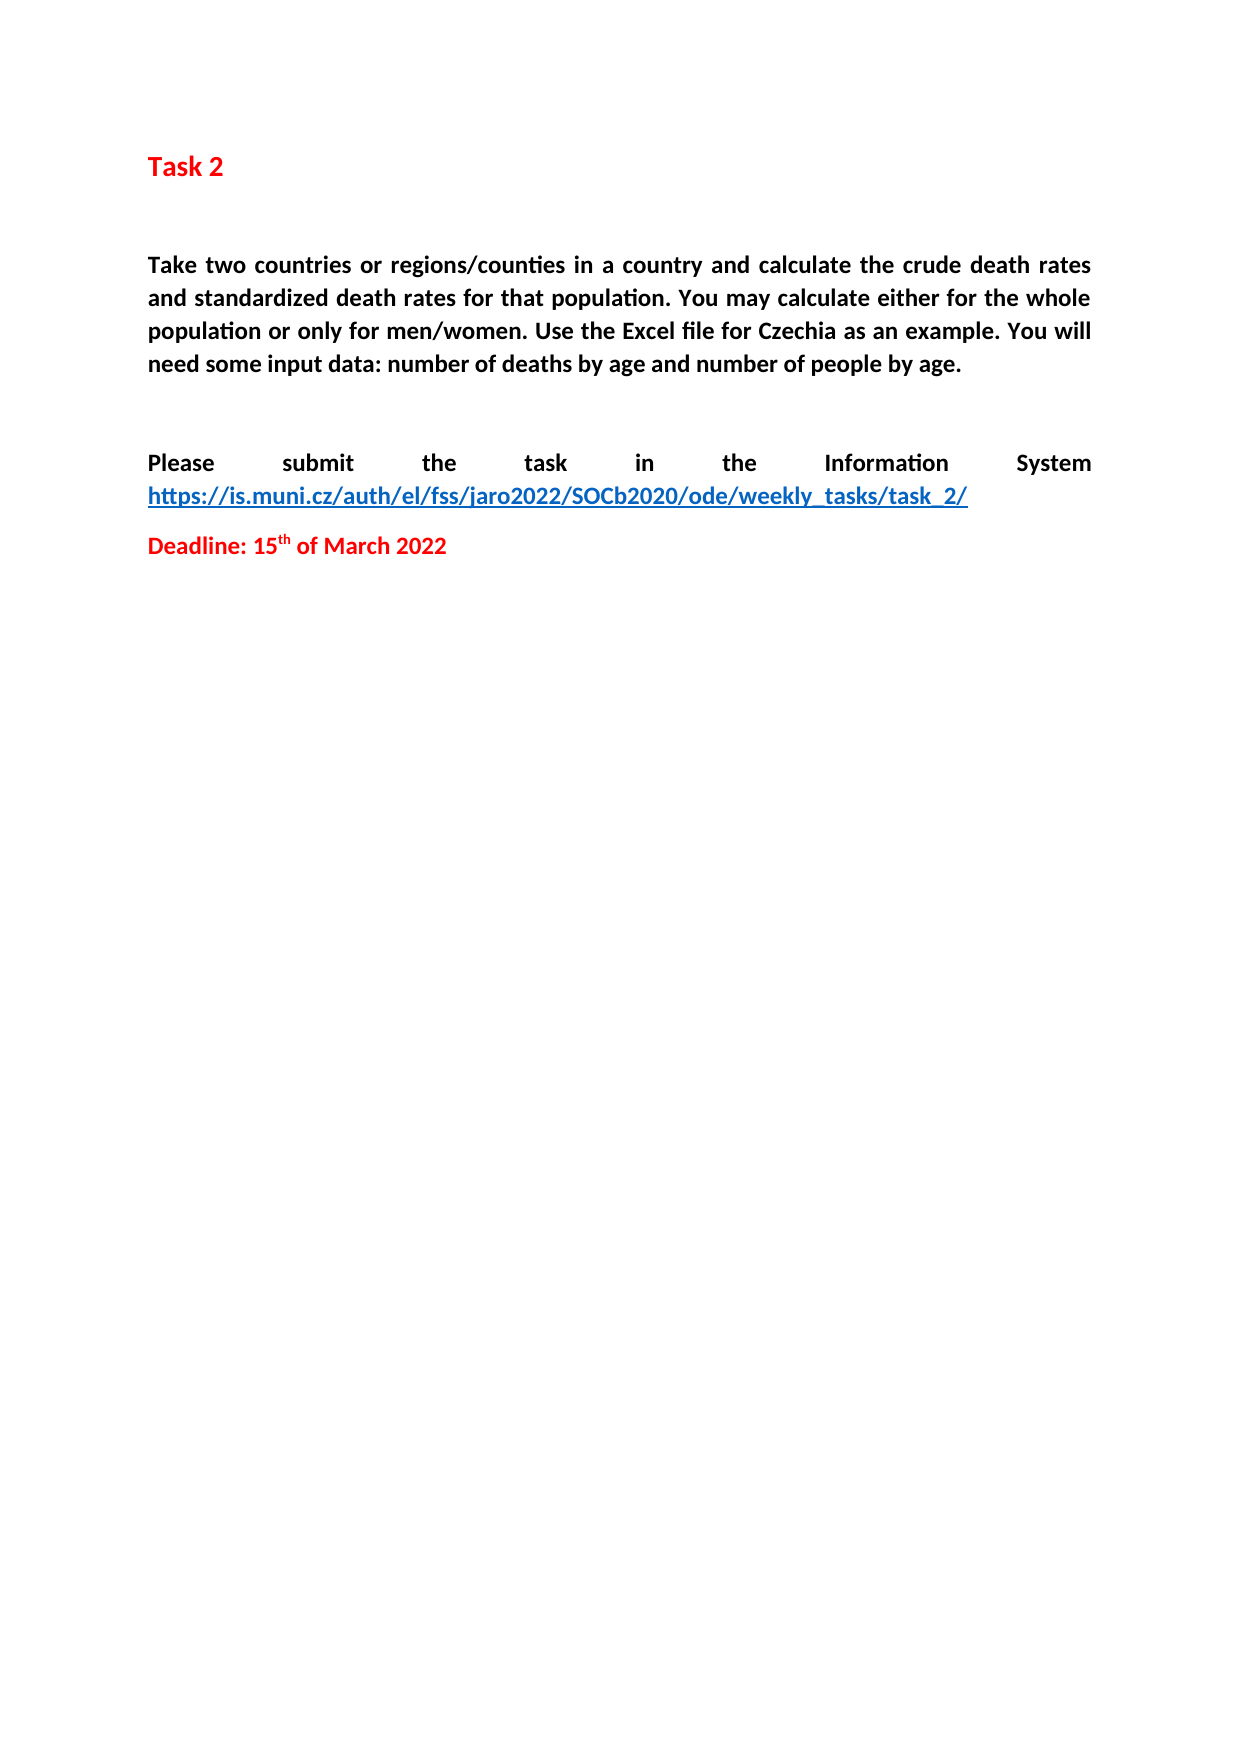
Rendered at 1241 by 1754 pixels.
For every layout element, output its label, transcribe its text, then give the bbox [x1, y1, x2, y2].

text Take two countries or regions/counties in a country and calculate the crude death rates and standardized death rates for that population. You may calculate either for the whole population or only for men/women. Use the Excel file for Czechia as an example. You will need some input data: number of deaths by age and number of people by age. [148, 249, 1093, 379]
text Task 2 [148, 148, 1093, 183]
text Please submit the task in the Information System https://is.muni.cz/auth/el/fss/jaro2022/SOCb2020/ode/weekly_tasks/task_2/ [148, 447, 1093, 511]
text Deadline: 15th of March 2022 [148, 530, 1093, 561]
